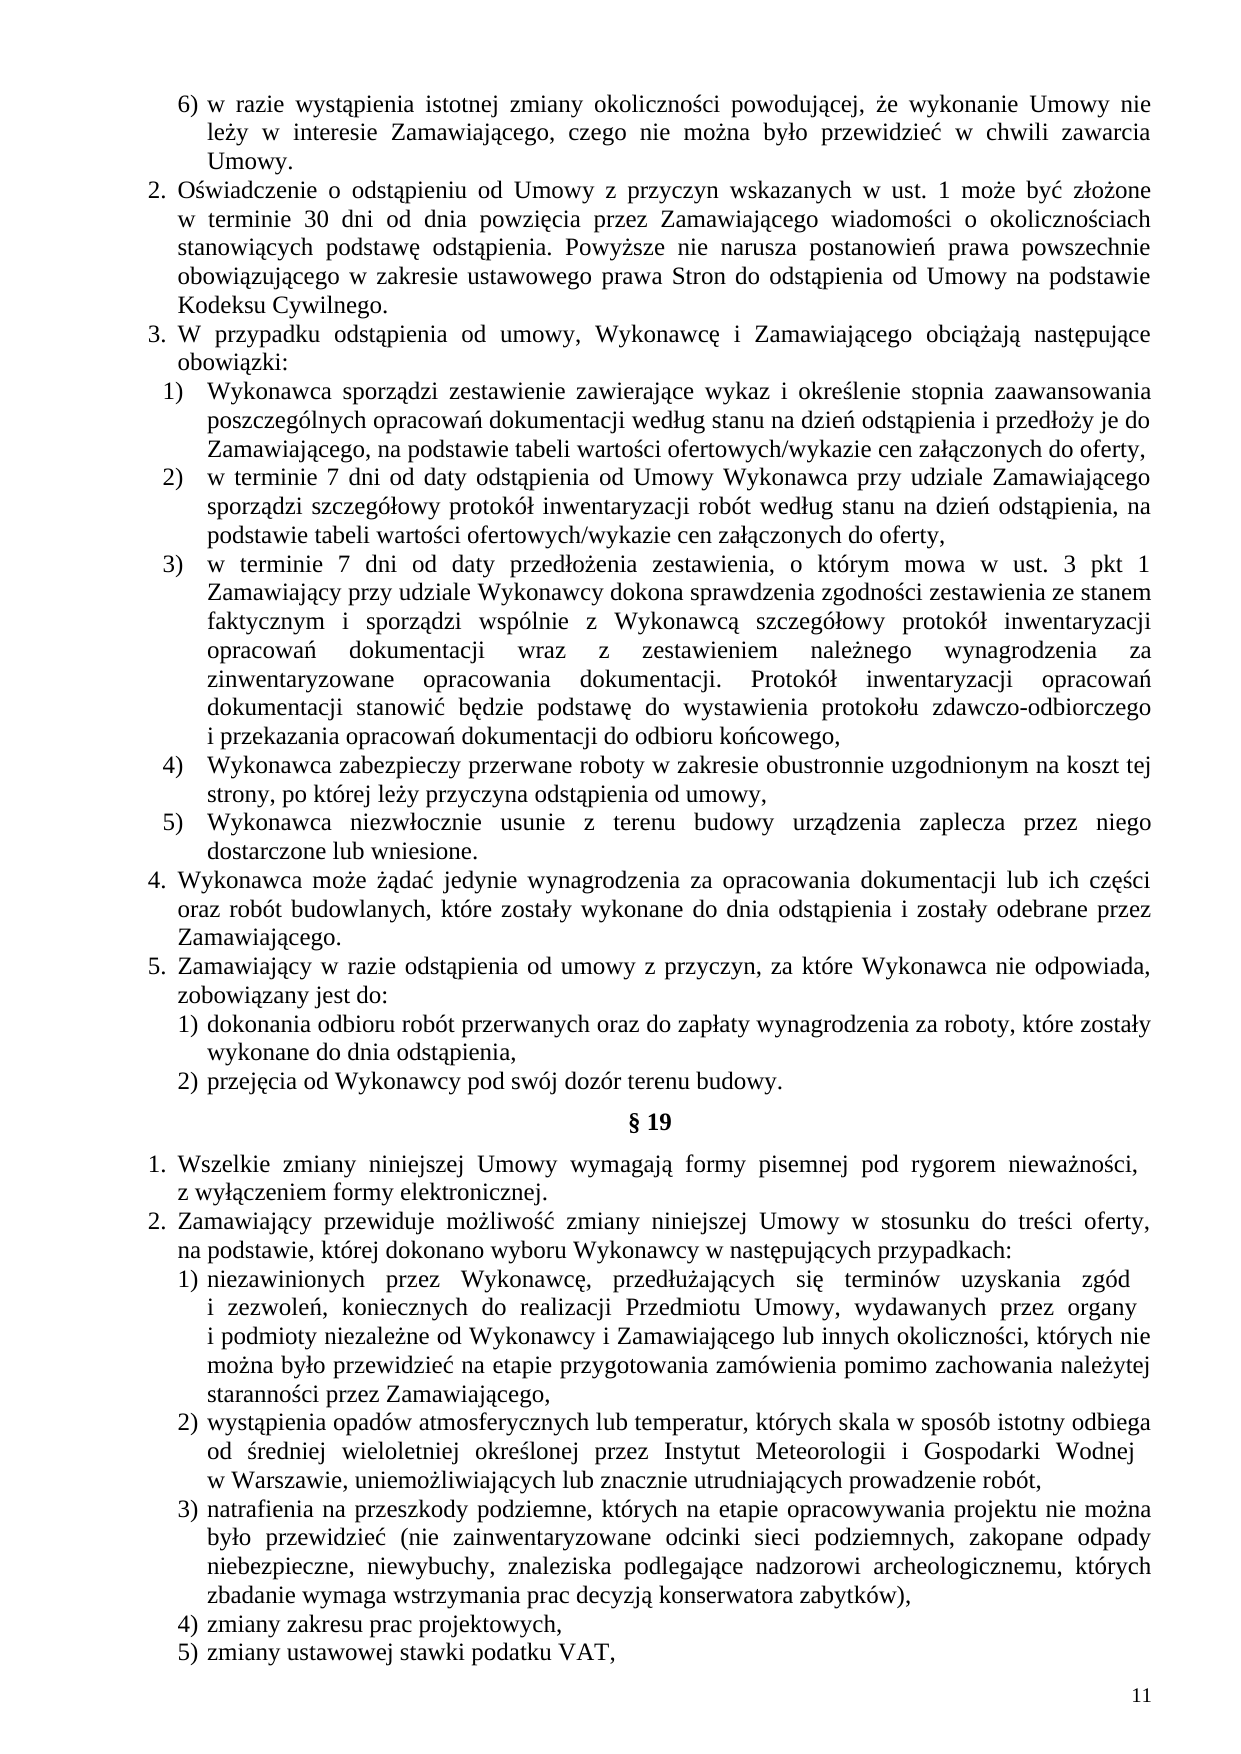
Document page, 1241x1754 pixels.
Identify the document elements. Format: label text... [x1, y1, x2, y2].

list zmiany ustawowej stawki podatku VAT, [177, 1637, 1152, 1666]
list Wykonawca niezwłocznie usunie z terenu budowy urządzenia zaplecza przez niego dostarczone lub wniesione. [162, 807, 1152, 865]
list natrafienia na przeszkody podziemne, których na etapie opracowywania projektu nie można było przewidzieć (nie zainwentaryzowane odcinki sieci podziemnych, zakopane odpady niebezpieczne, niewybuchy, znaleziska podlegające nadzorowi archeologicznemu, których zbadanie wymaga wstrzymania prac decyzją konserwatora zabytków), [177, 1494, 1152, 1609]
list w razie wystąpienia istotnej zmiany okoliczności powodującej, że wykonanie Umowy nie leży w interesie Zamawiającego, czego nie można było przewidzieć w chwili zawarcia Umowy. [177, 89, 1152, 175]
list Wszelkie zmiany niniejszej Umowy wymagają formy pisemnej pod rygorem nieważności, z wyłączeniem formy elektronicznej. [148, 1149, 1152, 1206]
list Wykonawca zabezpieczy przerwane roboty w zakresie obustronnie uzgodnionym na koszt tej strony, po której leży przyczyna odstąpienia od umowy, [162, 750, 1152, 807]
list dokonania odbioru robót przerwanych oraz do zapłaty wynagrodzenia za roboty, które zostały wykonane do dnia odstąpienia, [177, 1009, 1152, 1066]
list Zamawiający przewiduje możliwość zmiany niniejszej Umowy w stosunku do treści oferty, na podstawie, której dokonano wyboru Wykonawcy w następujących przypadkach: [148, 1206, 1152, 1264]
list w terminie 7 dni od daty odstąpienia od Umowy Wykonawca przy udziale Zamawiającego sporządzi szczegółowy protokół inwentaryzacji robót według stanu na dzień odstąpienia, na podstawie tabeli wartości ofertowych/wykazie cen załączonych do oferty, [162, 462, 1152, 549]
text § 19 [148, 1107, 1152, 1136]
list Wykonawca sporządzi zestawienie zawierające wykaz i określenie stopnia zaawansowania poszczególnych opracowań dokumentacji według stanu na dzień odstąpienia i przedłoży je do Zamawiającego, na podstawie tabeli wartości ofertowych/wykazie cen załączonych do oferty, [162, 376, 1152, 462]
list niezawinionych przez Wykonawcę, przedłużających się terminów uzyskania zgód i zezwoleń, koniecznych do realizacji Przedmiotu Umowy, wydawanych przez organy i podmioty niezależne od Wykonawcy i Zamawiającego lub innych okoliczności, których nie można było przewidzieć na etapie przygotowania zamówienia pomimo zachowania należytej staranności przez Zamawiającego, [177, 1264, 1152, 1407]
list zmiany zakresu prac projektowych, [177, 1609, 1152, 1637]
list wystąpienia opadów atmosferycznych lub temperatur, których skala w sposób istotny odbiega od średniej wieloletniej określonej przez Instytut Meteorologii i Gospodarki Wodnej w Warszawie, uniemożliwiających lub znacznie utrudniających prowadzenie robót, [177, 1407, 1152, 1494]
list w terminie 7 dni od daty przedłożenia zestawienia, o którym mowa w ust. 3 pkt 1 Zamawiający przy udziale Wykonawcy dokona sprawdzenia zgodności zestawienia ze stanem faktycznym i sporządzi wspólnie z Wykonawcą szczegółowy protokół inwentaryzacji opracowań dokumentacji wraz z zestawieniem należnego wynagrodzenia za zinwentaryzowane opracowania dokumentacji. Protokół inwentaryzacji opracowań dokumentacji stanowić będzie podstawę do wystawienia protokołu zdawczo-odbiorczego i przekazania opracowań dokumentacji do odbioru końcowego, [162, 549, 1152, 750]
list W przypadku odstąpienia od umowy, Wykonawcę i Zamawiającego obciążają następujące obowiązki: [148, 319, 1152, 376]
list Oświadczenie o odstąpieniu od Umowy z przyczyn wskazanych w ust. 1 może być złożone w terminie 30 dni od dnia powzięcia przez Zamawiającego wiadomości o okolicznościach stanowiących podstawę odstąpienia. Powyższe nie narusza postanowień prawa powszechnie obowiązującego w zakresie ustawowego prawa Stron do odstąpienia od Umowy na podstawie Kodeksu Cywilnego. [148, 175, 1152, 319]
list przejęcia od Wykonawcy pod swój dozór terenu budowy. [177, 1066, 1152, 1095]
list Wykonawca może żądać jedynie wynagrodzenia za opracowania dokumentacji lub ich części oraz robót budowlanych, które zostały wykonane do dnia odstąpienia i zostały odebrane przez Zamawiającego. [148, 865, 1152, 951]
list Zamawiający w razie odstąpienia od umowy z przyczyn, za które Wykonawca nie odpowiada, zobowiązany jest do: [148, 951, 1152, 1009]
